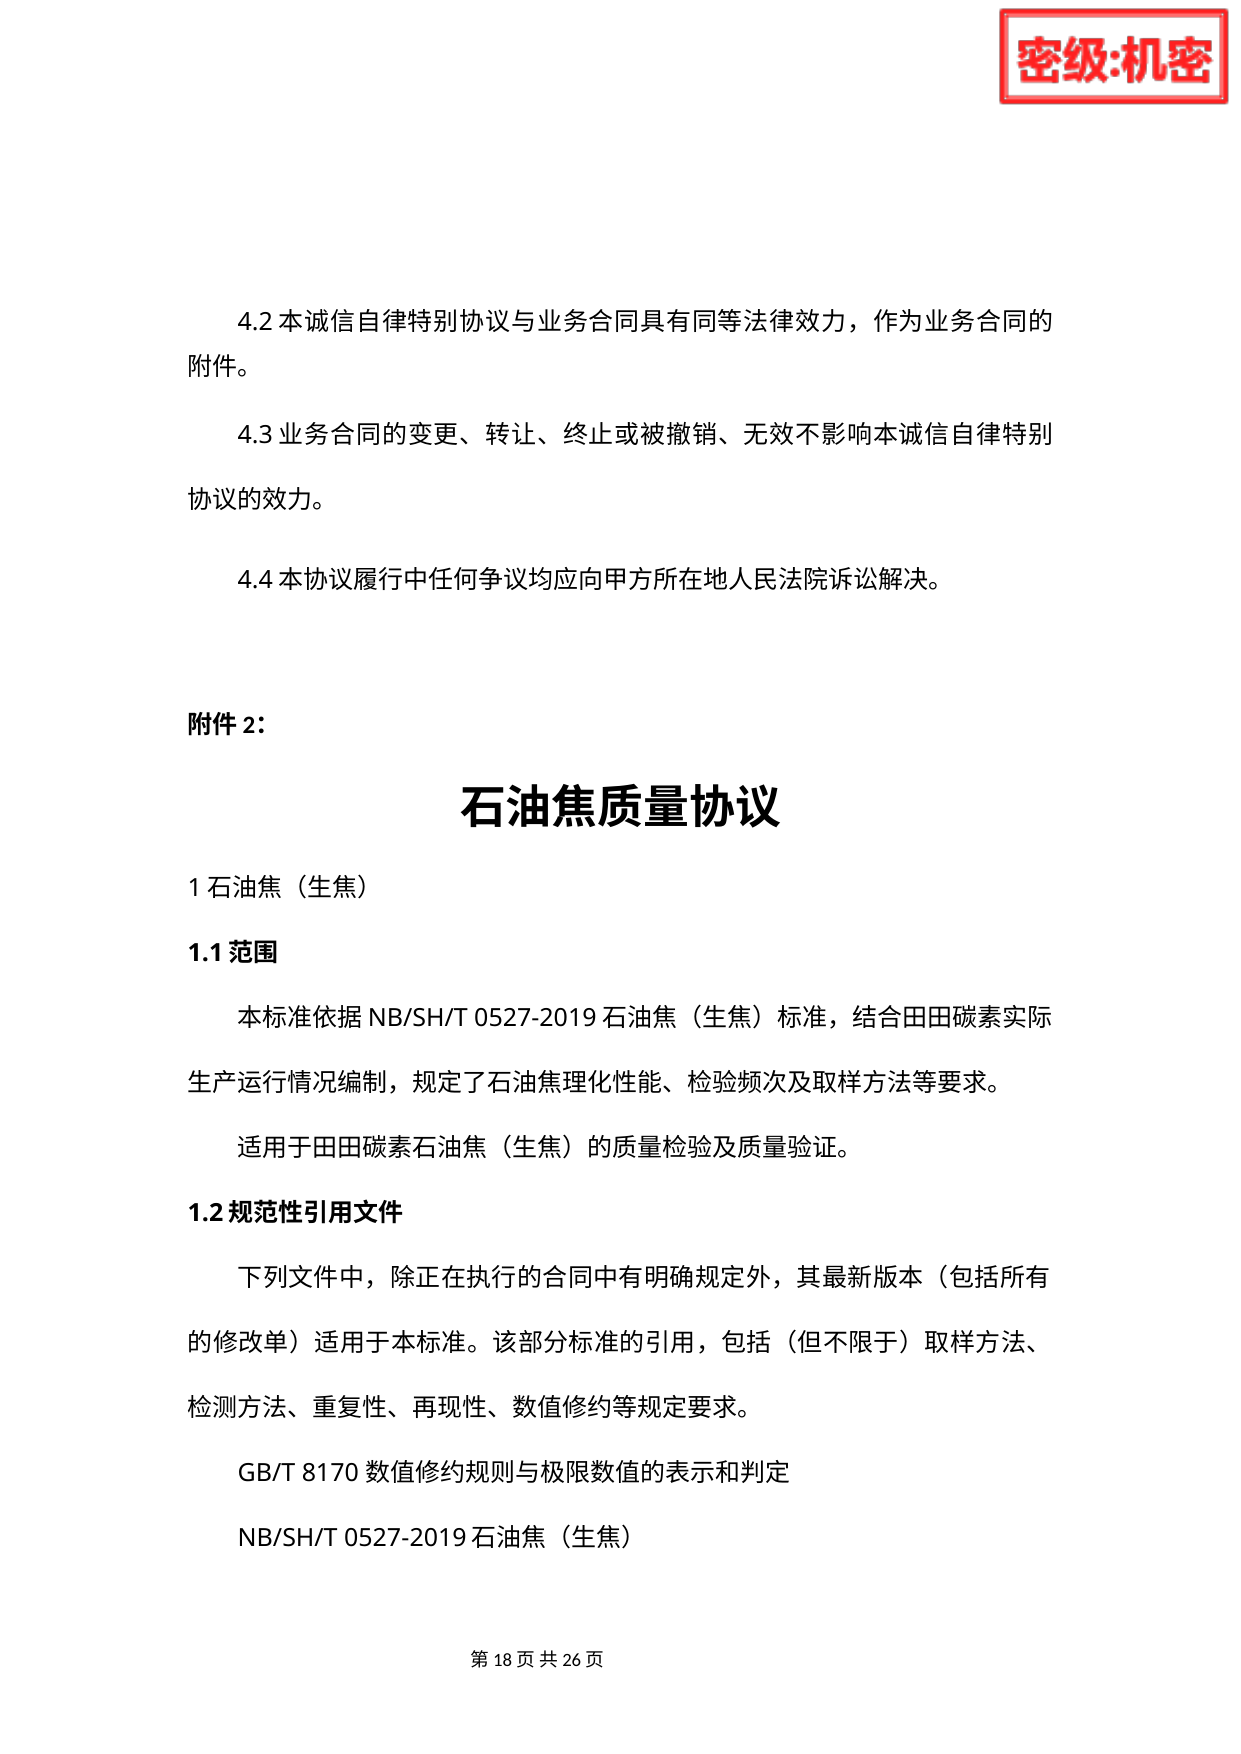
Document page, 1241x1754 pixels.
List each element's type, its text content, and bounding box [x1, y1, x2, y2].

text 本标准依据NB/SH/T 0527-2019石油焦（生焦）标准，结合田田碳素实际生产运行情况编制，规定了石油焦理化性能、检验频次及取样方法等要求。 [187, 983, 1053, 1113]
text 1.2规范性引用文件 [187, 1178, 1053, 1243]
text 附件2： [187, 690, 1053, 755]
text 4.4本协议履行中任何争议均应向甲方所在地人民法院诉讼解决。 [187, 545, 1053, 610]
picture [990, 0, 1241, 117]
list 1石油焦（生焦） [187, 853, 1053, 918]
text 4.3业务合同的变更、转让、终止或被撤销、无效不影响本诚信自律特别协议的效力。 [187, 400, 1053, 530]
text GB/T 8170 数值修约规则与极限数值的表示和判定 [187, 1438, 1053, 1503]
text 4.2本诚信自律特别协议与业务合同具有同等法律效力，作为业务合同的附件。 [187, 293, 1053, 385]
text 适用于田田碳素石油焦（生焦）的质量检验及质量验证。 [187, 1113, 1053, 1178]
text NB/SH/T 0527-2019石油焦（生焦） [187, 1503, 1053, 1568]
text 下列文件中，除正在执行的合同中有明确规定外，其最新版本（包括所有的修改单）适用于本标准。该部分标准的引用，包括（但不限于）取样方法、检测方法、重复性、再现性、数值修约等规定要求。 [187, 1243, 1053, 1438]
text 石油焦质量协议 [187, 755, 1053, 853]
text 1.1范围 [187, 918, 1053, 983]
